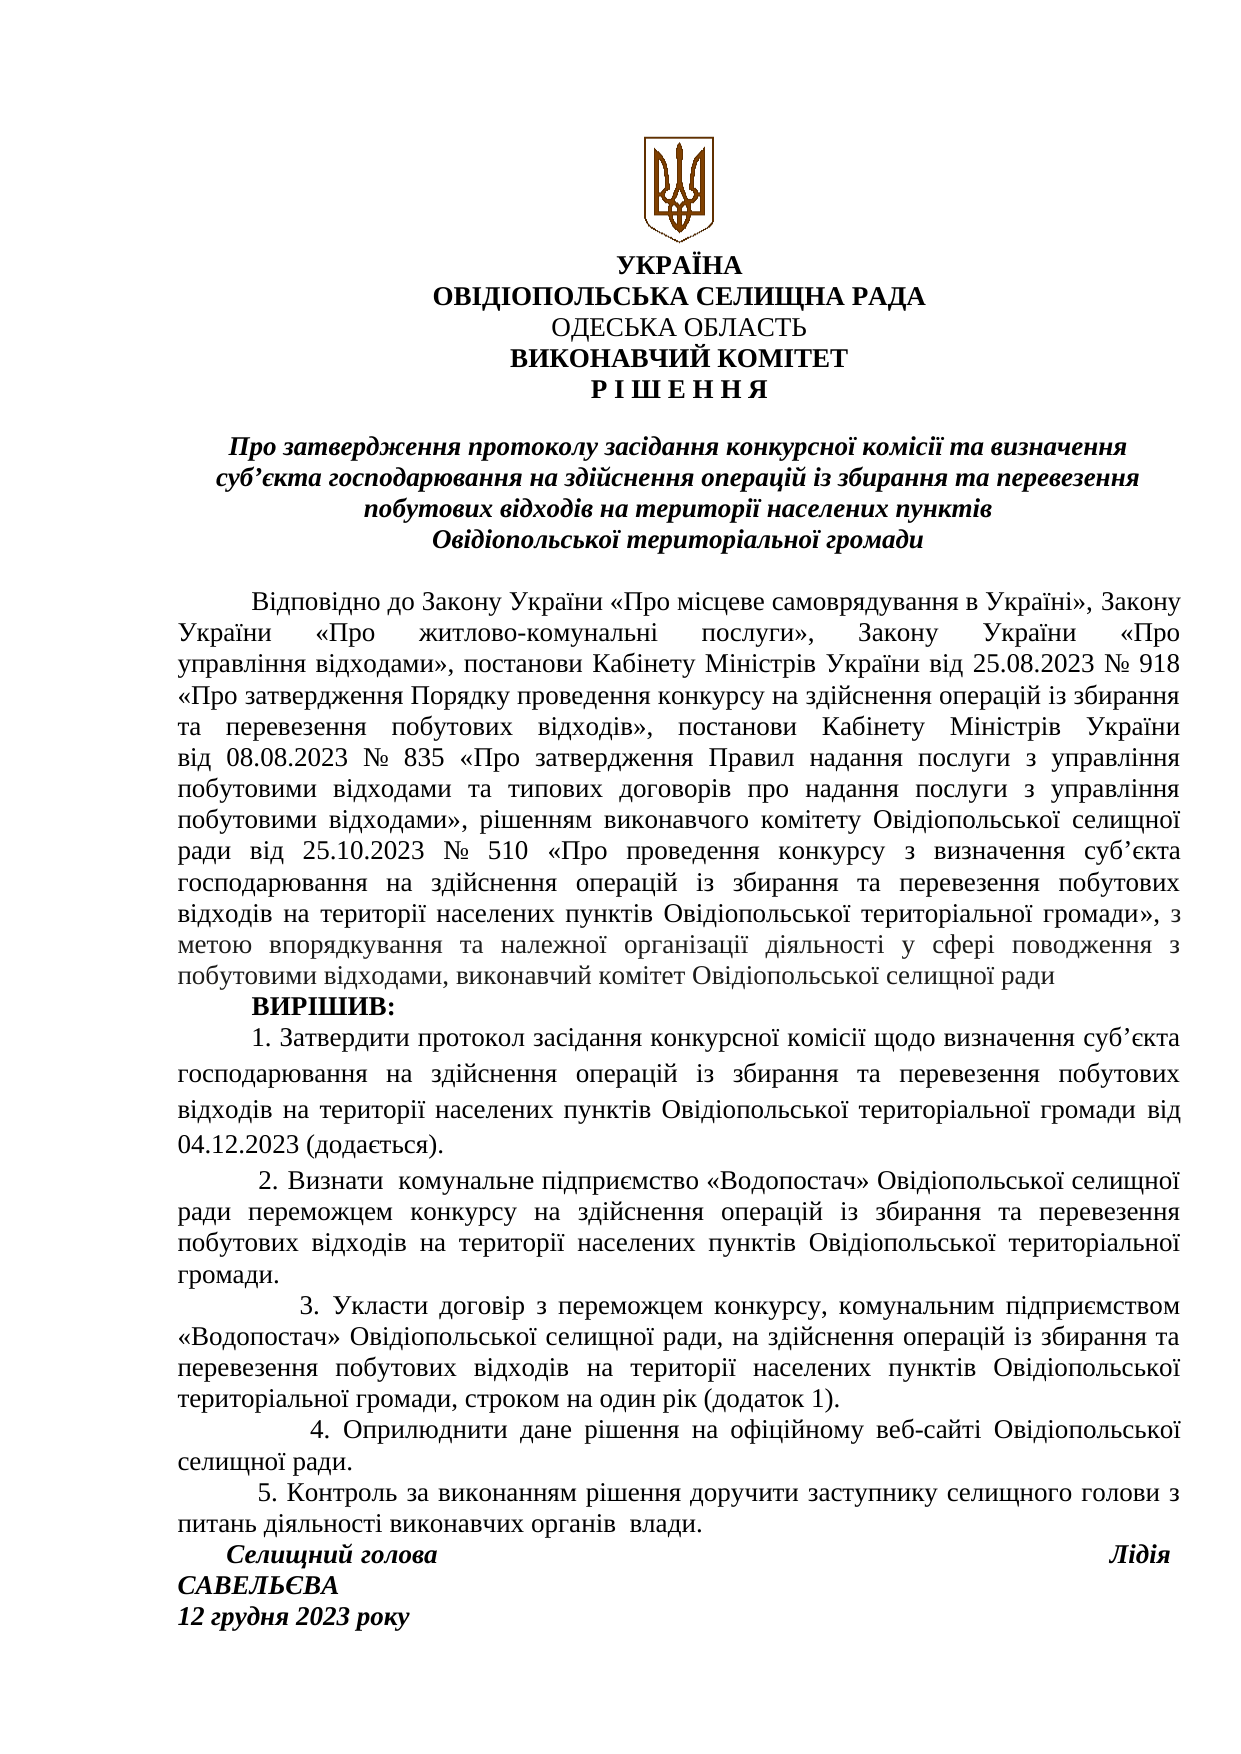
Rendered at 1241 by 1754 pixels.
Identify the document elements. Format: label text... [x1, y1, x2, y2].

text Відповідно до Закону України «Про місцеве самоврядування в Україні», Закону України «Про житлово-комунальні послуги», Закону України «Про управління відходами», постанови Кабінету Міністрів України від 25.08.2023 № 918 «Про затвердження Порядку проведення конкурсу на здійснення операцій із збирання та перевезення побутових відходів», постанови Кабінету Міністрів України від 08.08.2023 № 835 «Про затвердження Правил надання послуги з управління побутовими відходами та типових договорів про надання послуги з управління побутовими відходами», рішенням виконавчого комітету Овідіопольської селищної ради від 25.10.2023 № 510 «Про проведення конкурсу з визначення суб’єкта господарювання на здійснення операцій із збирання та перевезення побутових відходів на території населених пунктів Овідіопольської територіальної громади», з метою впорядкування та належної організації діяльності у сфері поводження з побутовими відходами, виконавчий комітет Овідіопольської селищної ради [177, 803, 1181, 990]
text Про затвердження протоколу засідання конкурсної комісії та визначення суб’єкта господарювання на здійснення операцій із збирання та перевезення побутових відходів на території населених пунктів Овідіопольської територіальної громади [177, 429, 1181, 554]
text 1. Затвердити протокол засідання конкурсної комісії щодо визначення суб’єкта господарювання на здійснення операцій із збирання та перевезення побутових відходів на території населених пунктів Овідіопольської територіальної громади від 04.12.2023 (додається). [177, 1021, 1181, 1160]
picture [637, 130, 721, 249]
text ОВІДІОПОЛЬСЬКА СЕЛИЩНА РАДА [177, 280, 1181, 311]
text ВИРІШИВ: [177, 990, 1181, 1021]
text Р І Ш Е Н Н Я [177, 373, 1181, 404]
list 2. Визнати комунальне підприємство «Водопостач» Овідіопольської селищної ради переможцем конкурсу на здійснення операцій із збирання та перевезення побутових відходів на території населених пунктів Овідіопольської територіальної громади. [177, 1164, 1181, 1289]
text УКРАЇНА [177, 249, 1181, 280]
text 12 грудня 2023 року [177, 1600, 1181, 1631]
list 3. Укласти договір з переможцем конкурсу, комунальним підприємством «Водопостач» Овідіопольської селищної ради, на здійснення операцій із збирання та перевезення побутових відходів на території населених пунктів Овідіопольської територіальної громади, строком на один рік (додаток 1). [177, 1289, 1181, 1413]
text ВИКОНАВЧИЙ КОМІТЕТ [177, 342, 1181, 373]
text 5. Контроль за виконанням рішення доручити заступнику селищного голови з питань діяльності виконавчих органів влади. [177, 1476, 1181, 1538]
text Відповідно до Закону України «Про місцеве самоврядування в Україні», Закону України «Про житлово-комунальні послуги», Закону України «Про управління відходами», постанови Кабінету Міністрів України від 25.08.2023 № 918 «Про затвердження Порядку проведення конкурсу на здійснення операцій із збирання та перевезення побутових відходів», постанови Кабінету Міністрів України від 08.08.2023 № 835 «Про затвердження Правил надання послуги з управління побутовими відходами та типових договорів про надання послуги з управління побутовими відходами», рішенням виконавчого комітету Овідіопольської селищної ради від 25.10.2023 № 510 «Про проведення конкурсу з визначення суб’єкта господарювання на здійснення операцій із збирання та перевезення побутових відходів на території населених пунктів Овідіопольської територіальної громади», з метою впорядкування та належної організації діяльності у сфері поводження з побутовими відходами, виконавчий комітет Овідіопольської селищної ради [177, 585, 1181, 772]
text ОДЕСЬКА ОБЛАСТЬ [177, 311, 1181, 342]
list 4. Оприлюднити дане рішення на офіційному веб-сайті Овідіопольської селищної ради. [177, 1413, 1181, 1476]
text Селищний голова Лідія САВЕЛЬЄВА [177, 1538, 1181, 1600]
